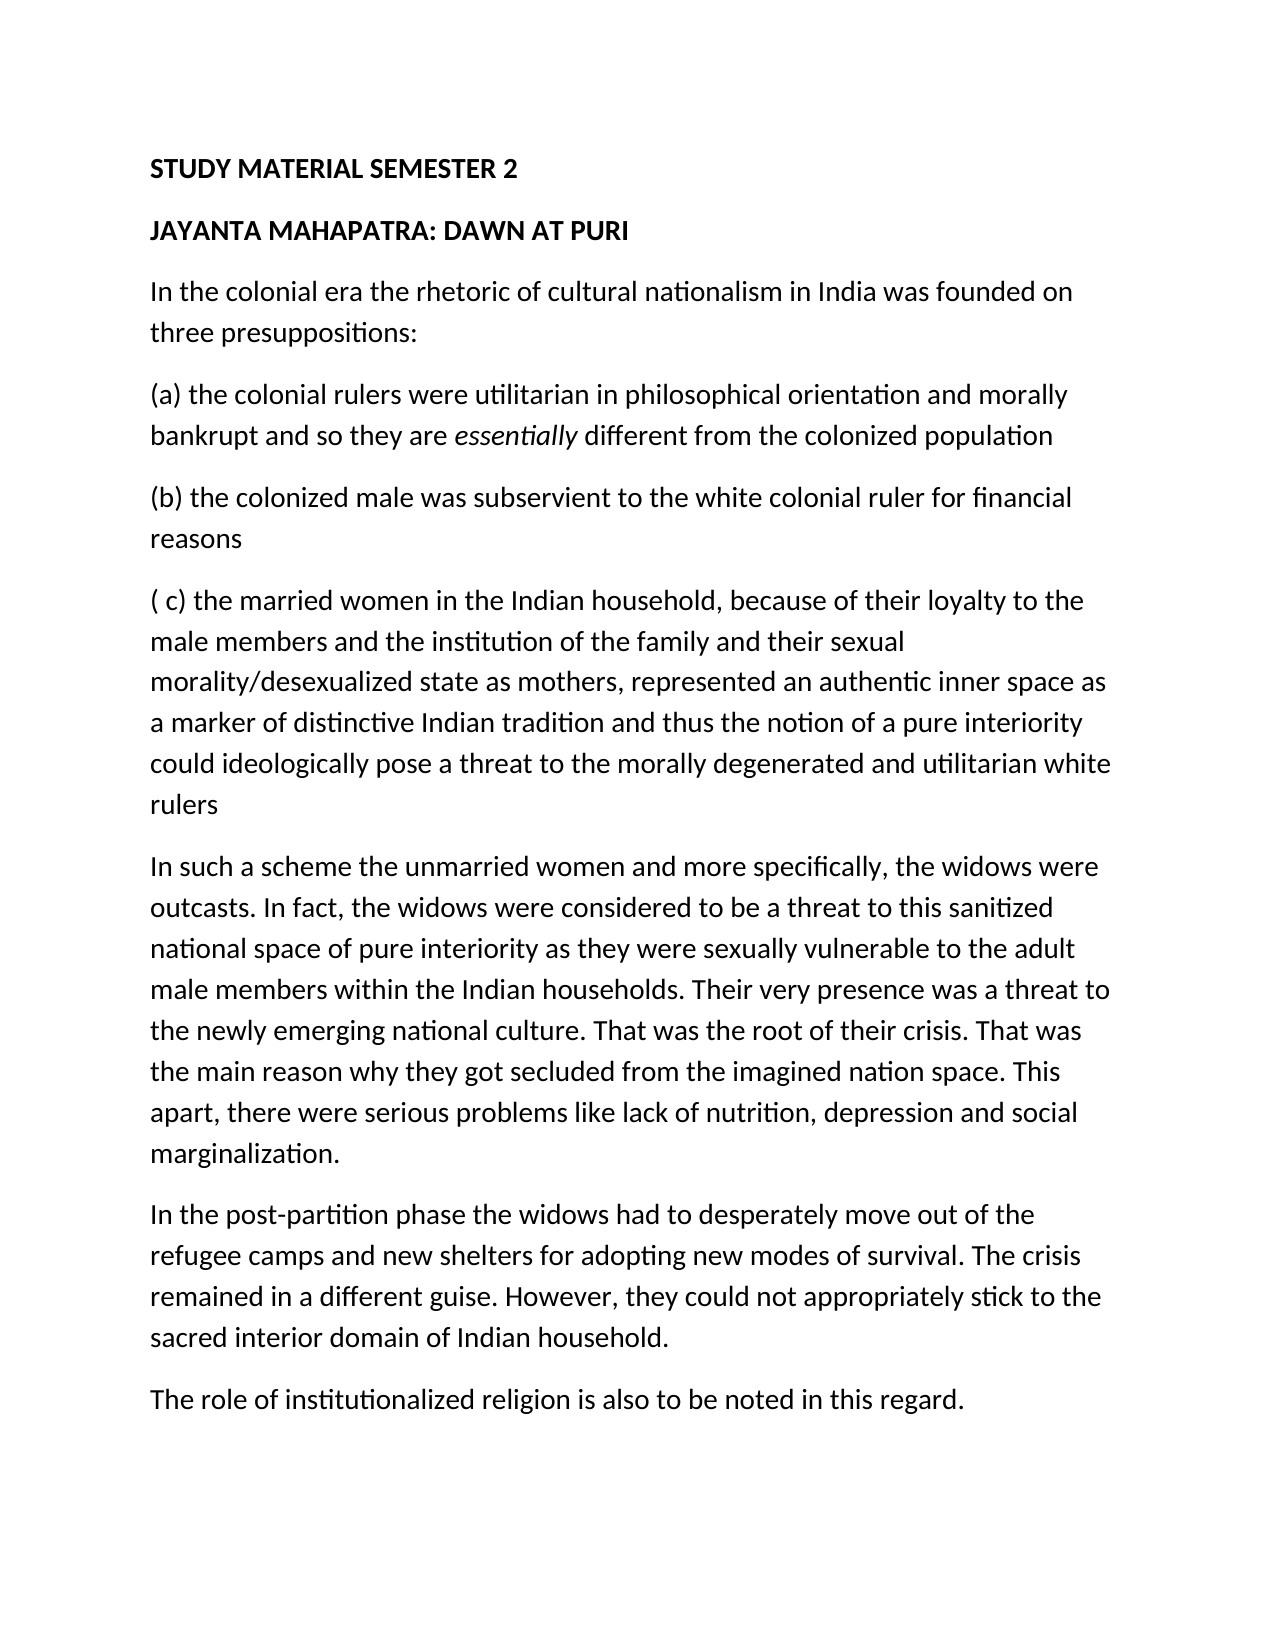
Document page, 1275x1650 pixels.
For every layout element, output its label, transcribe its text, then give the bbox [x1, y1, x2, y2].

text The role of institutionalized religion is also to be noted in this regard. [150, 1381, 1125, 1417]
text ( c) the married women in the Indian household, because of their loyalty to the male members and the institution of the family and their sexual morality/desexualized state as mothers, represented an authentic inner space as a marker of distinctive Indian tradition and thus the notion of a pure interiority could ideologically pose a threat to the morally degenerated and utilitarian white rulers [150, 582, 1125, 822]
text In the colonial era the rhetoric of cultural nationalism in India was founded on three presuppositions: [150, 273, 1125, 350]
text In such a scheme the unmarried women and more specifically, the widows were outcasts. In fact, the widows were considered to be a threat to this sanitized national space of pure interiority as they were sexually vulnerable to the adult male members within the Indian households. Their very presence was a threat to the newly emerging national culture. That was the root of their crisis. That was the main reason why they got secluded from the imagined nation space. This apart, there were serious problems like lack of nutrition, depression and social marginalization. [150, 848, 1125, 1170]
text (a) the colonial rulers were utilitarian in philosophical orientation and morally bankrupt and so they are essentially different from the colonized population [150, 376, 1125, 453]
text STUDY MATERIAL SEMESTER 2 [150, 150, 1125, 186]
text (b) the colonized male was subservient to the white colonial ruler for financial reasons [150, 479, 1125, 556]
text In the post-partition phase the widows had to desperately move out of the refugee camps and new shelters for adopting new modes of survival. The crisis remained in a different guise. However, they could not appropriately stick to the sacred interior domain of Indian household. [150, 1196, 1125, 1355]
text JAYANTA MAHAPATRA: DAWN AT PURI [150, 212, 1125, 247]
